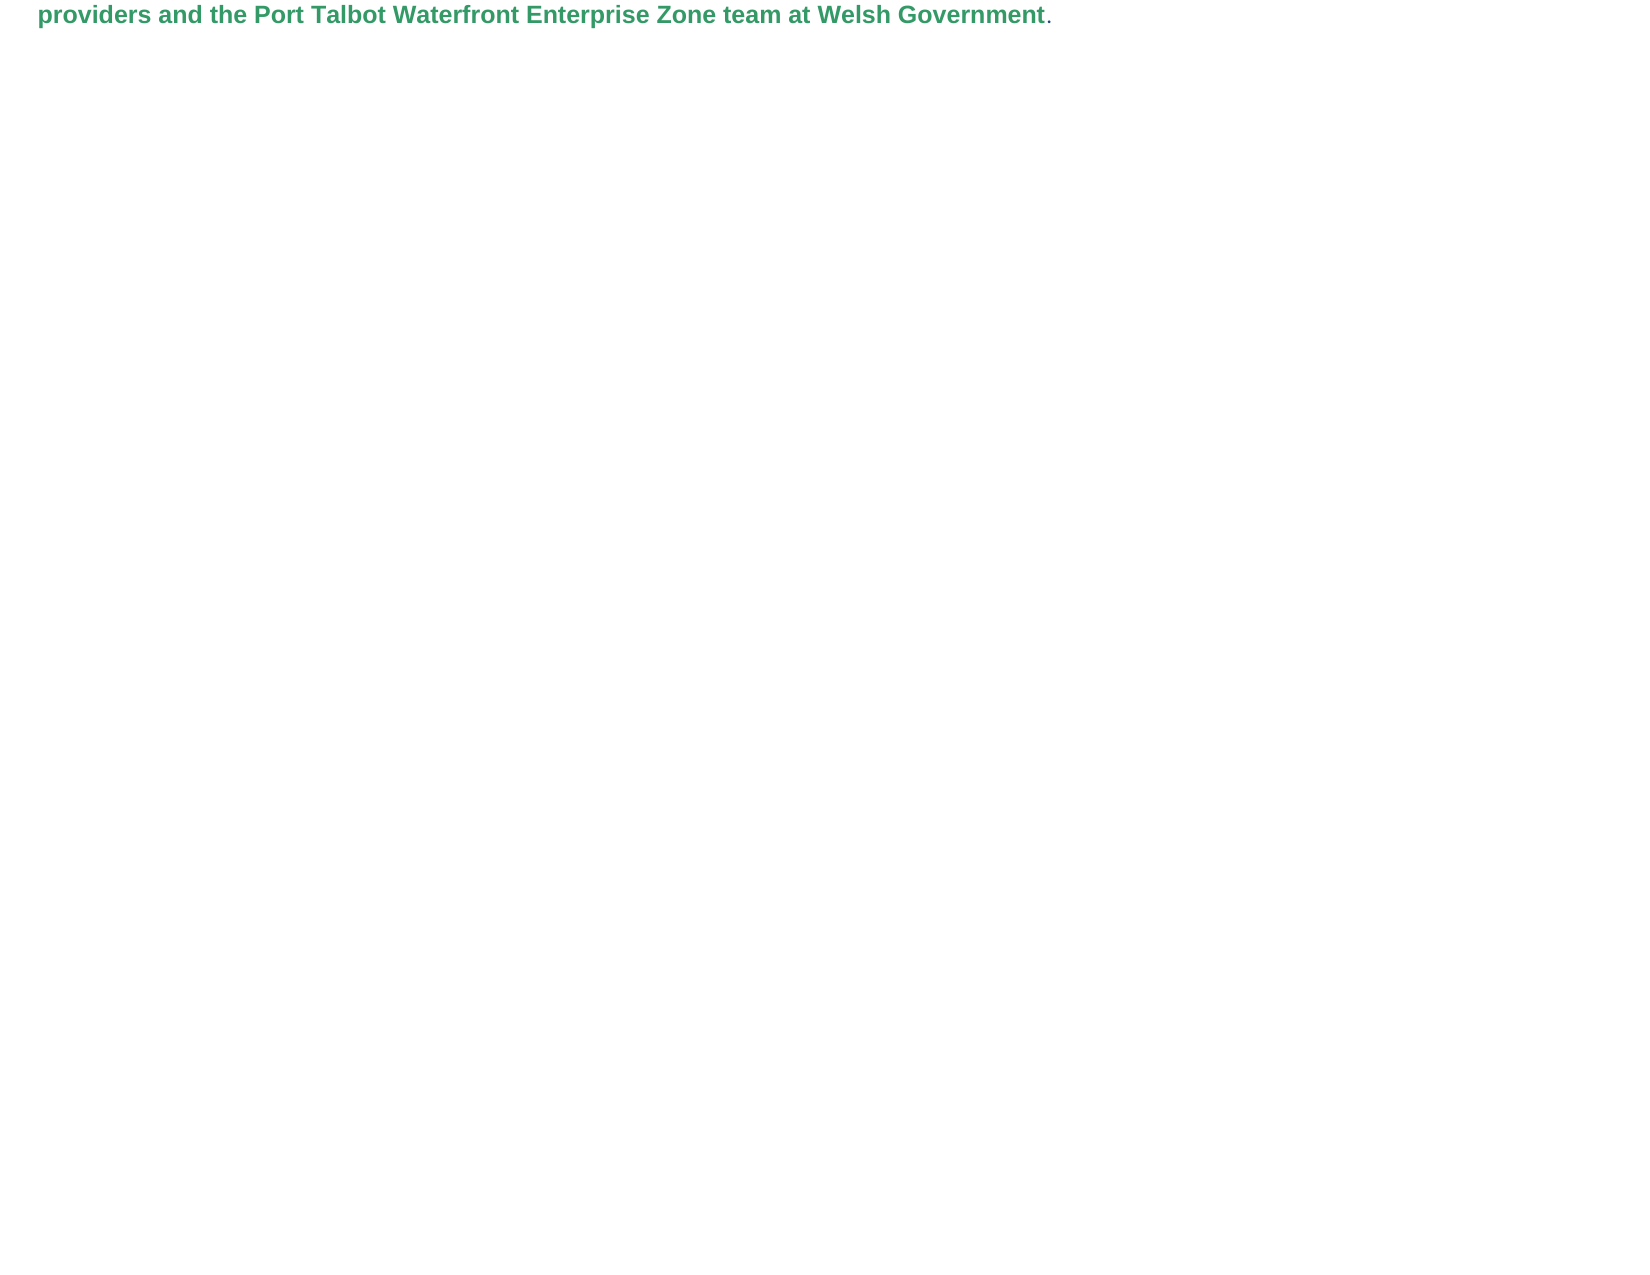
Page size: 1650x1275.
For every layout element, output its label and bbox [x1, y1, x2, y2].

text [37, 0, 1575, 29]
